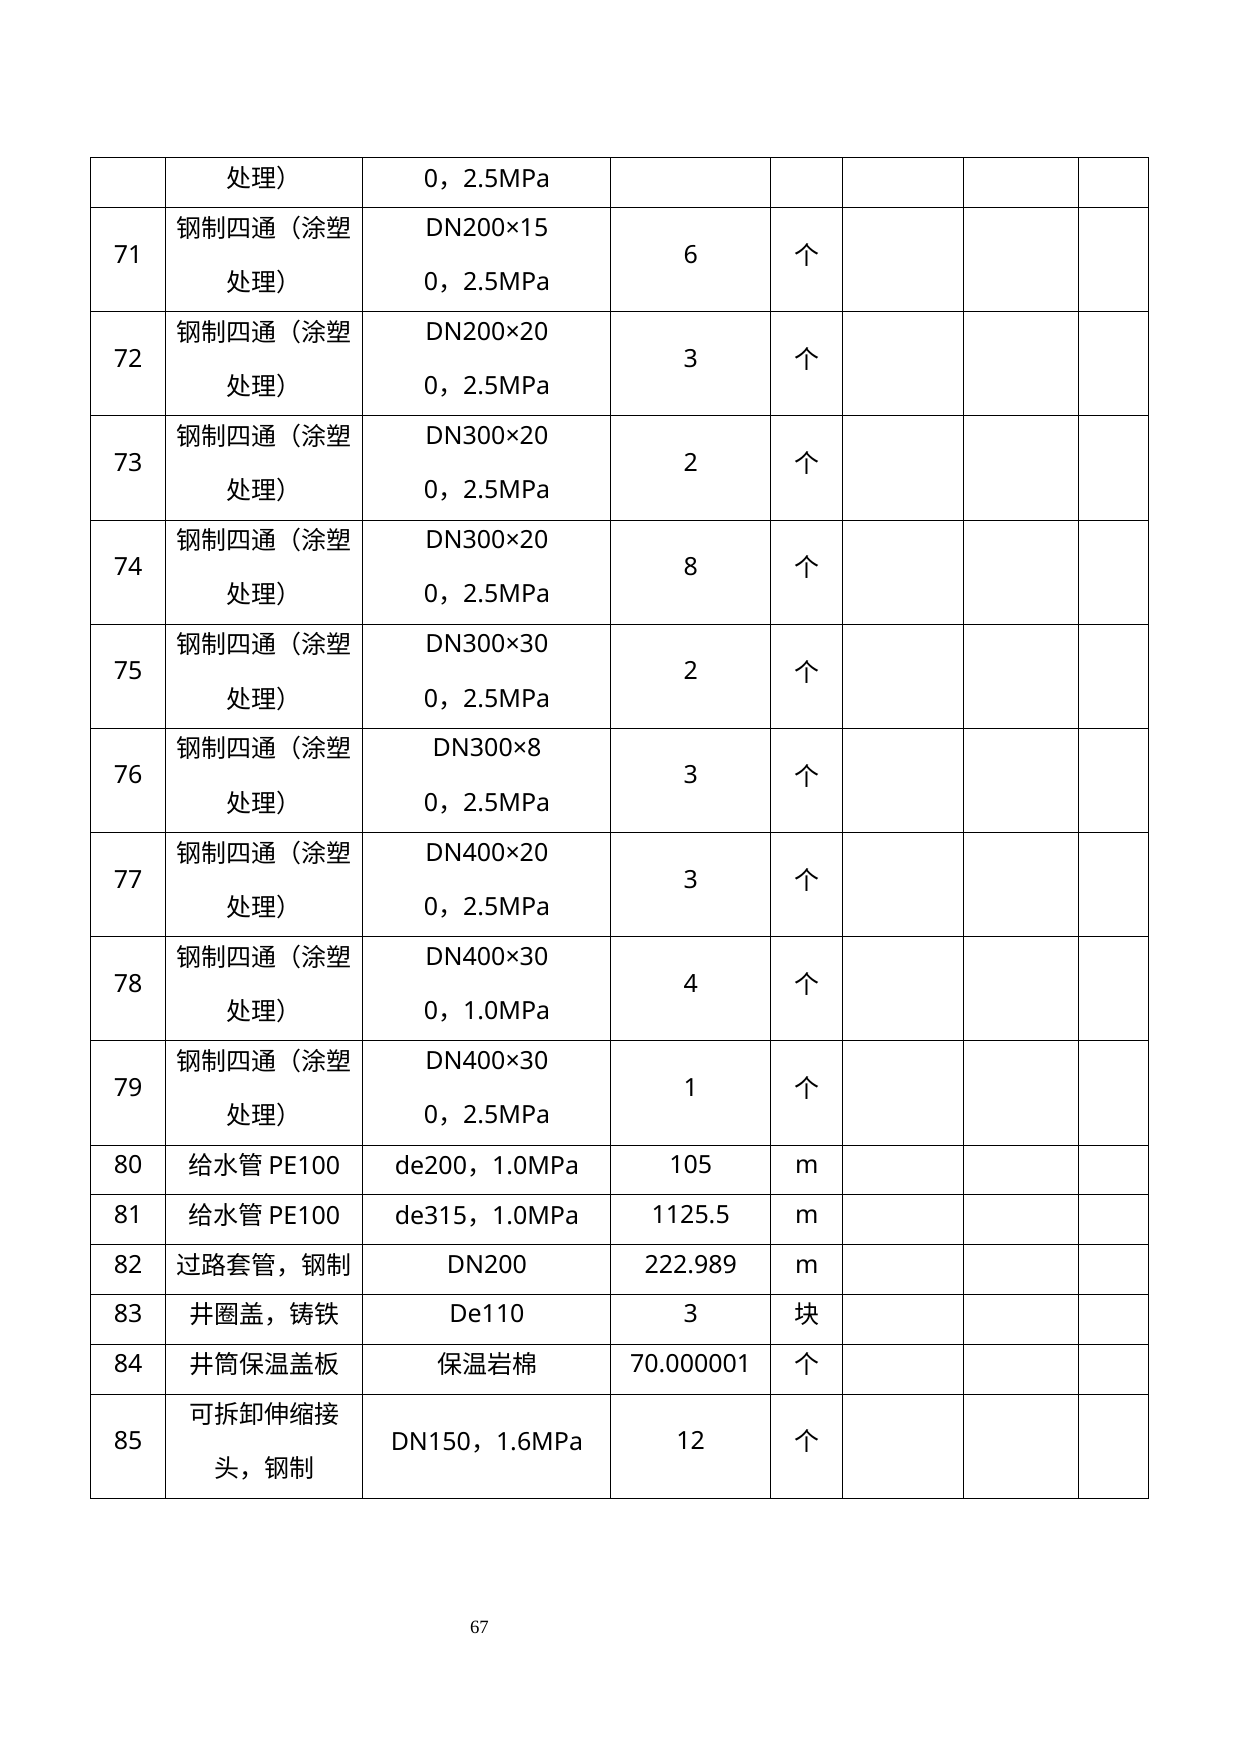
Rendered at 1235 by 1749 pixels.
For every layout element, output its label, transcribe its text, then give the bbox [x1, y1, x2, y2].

table_cell [964, 1295, 1078, 1344]
table_cell 82 [91, 1245, 165, 1294]
table_cell 85 [91, 1395, 165, 1498]
table_cell 83 [91, 1295, 165, 1344]
table_cell 过路套管，钢制 [166, 1245, 362, 1294]
table_cell 个 [771, 833, 842, 936]
table_cell DN500×400，2.5MPa [363, 158, 610, 207]
table_cell m [771, 1146, 842, 1194]
table_cell 钢制三通（涂塑处理） [166, 158, 362, 207]
table_cell [1079, 521, 1148, 624]
table_cell 给水管PE100 [166, 1195, 362, 1244]
table_cell [1079, 1041, 1148, 1144]
table_cell [843, 1195, 963, 1244]
table_cell 保温岩棉 [363, 1345, 610, 1393]
table_cell 钢制四通（涂塑处理） [166, 937, 362, 1040]
table_cell [843, 1146, 963, 1194]
table_cell [1079, 937, 1148, 1040]
table_cell 钢制四通（涂塑处理） [166, 625, 362, 728]
table_cell 钢制四通（涂塑处理） [166, 729, 362, 832]
table_cell [1079, 625, 1148, 728]
table_cell [843, 729, 963, 832]
table_cell DN200 [363, 1245, 610, 1294]
table_cell [964, 1041, 1078, 1144]
table_cell 个 [771, 625, 842, 728]
table_cell [843, 1041, 963, 1144]
table_cell 8 [611, 521, 770, 624]
table_cell [964, 1146, 1078, 1194]
table_cell 钢制四通（涂塑处理） [166, 833, 362, 936]
table_cell de315，1.0MPa [363, 1195, 610, 1244]
table_cell 个 [771, 521, 842, 624]
table_cell 井圈盖，铸铁 [166, 1295, 362, 1344]
table_cell DN400×300，2.5MPa [363, 1041, 610, 1144]
table_cell de200，1.0MPa [363, 1146, 610, 1194]
table_cell DN200×150，2.5MPa [363, 208, 610, 311]
table_cell DN150，1.6MPa [363, 1395, 610, 1498]
table_cell 个 [771, 729, 842, 832]
table_cell [964, 833, 1078, 936]
table_cell 3 [611, 729, 770, 832]
table_cell [964, 1395, 1078, 1498]
table_cell [843, 158, 963, 207]
table_cell [1079, 1245, 1148, 1294]
table_cell 个 [771, 416, 842, 519]
table_cell 70 [91, 158, 165, 207]
table_cell [964, 208, 1078, 311]
table_cell 78 [91, 937, 165, 1040]
table_cell [964, 1245, 1078, 1294]
table_cell [964, 729, 1078, 832]
table_cell 81 [91, 1195, 165, 1244]
table_cell 105 [611, 1146, 770, 1194]
table_cell 75 [91, 625, 165, 728]
table_cell 77 [91, 833, 165, 936]
table_cell [1079, 158, 1148, 207]
table_cell [964, 1195, 1078, 1244]
table_cell 3 [611, 833, 770, 936]
table_cell [1079, 416, 1148, 519]
table_cell [964, 937, 1078, 1040]
table_cell [843, 625, 963, 728]
table_cell 井筒保温盖板 [166, 1345, 362, 1393]
table_cell 1 [611, 1041, 770, 1144]
table_cell DN200×200，2.5MPa [363, 312, 610, 415]
table_cell 钢制四通（涂塑处理） [166, 416, 362, 519]
table_cell [964, 521, 1078, 624]
table_cell [1079, 208, 1148, 311]
table_cell [964, 312, 1078, 415]
table_cell 钢制四通（涂塑处理） [166, 1041, 362, 1144]
table_cell DN300×200，2.5MPa [363, 521, 610, 624]
table_cell [1079, 1295, 1148, 1344]
table_cell 钢制四通（涂塑处理） [166, 208, 362, 311]
table_cell 个 [771, 208, 842, 311]
table_cell De110 [363, 1295, 610, 1344]
table_cell [843, 208, 963, 311]
table_cell 71 [91, 208, 165, 311]
table_cell 222.989 [611, 1245, 770, 1294]
table_cell 73 [91, 416, 165, 519]
table_cell 72 [91, 312, 165, 415]
table_cell 个 [771, 158, 842, 207]
table_cell 个 [771, 937, 842, 1040]
table_cell [843, 521, 963, 624]
table_cell [843, 1395, 963, 1498]
table_cell 80 [91, 1146, 165, 1194]
table_cell [843, 1295, 963, 1344]
table_cell [843, 1245, 963, 1294]
table_cell 76 [91, 729, 165, 832]
table_cell [1079, 1146, 1148, 1194]
table_cell 个 [771, 1395, 842, 1498]
table_cell [843, 312, 963, 415]
table_cell 钢制四通（涂塑处理） [166, 312, 362, 415]
table_cell [964, 1345, 1078, 1393]
table_cell DN400×200，2.5MPa [363, 833, 610, 936]
table_cell 1 [611, 158, 770, 207]
table_cell [843, 1345, 963, 1393]
table_cell [843, 937, 963, 1040]
table_cell 个 [771, 312, 842, 415]
table_cell 钢制四通（涂塑处理） [166, 521, 362, 624]
table_cell [964, 158, 1078, 207]
table_cell DN300×80，2.5MPa [363, 729, 610, 832]
table_cell 70.000001 [611, 1345, 770, 1393]
table_cell m [771, 1195, 842, 1244]
table_cell [1079, 312, 1148, 415]
table_cell 块 [771, 1295, 842, 1344]
table_cell 4 [611, 937, 770, 1040]
table_cell 6 [611, 208, 770, 311]
table_cell 2 [611, 416, 770, 519]
table_cell DN300×200，2.5MPa [363, 416, 610, 519]
table_cell 2 [611, 625, 770, 728]
table_cell 79 [91, 1041, 165, 1144]
table_cell [1079, 729, 1148, 832]
table_cell 个 [771, 1345, 842, 1393]
table_cell [1079, 1345, 1148, 1393]
table_cell [1079, 1195, 1148, 1244]
table_cell [843, 833, 963, 936]
table_cell 12 [611, 1395, 770, 1498]
table_cell [964, 416, 1078, 519]
table_cell DN400×300，1.0MPa [363, 937, 610, 1040]
table_cell 给水管PE100 [166, 1146, 362, 1194]
table_cell 3 [611, 1295, 770, 1344]
table_cell DN300×300，2.5MPa [363, 625, 610, 728]
table_cell 84 [91, 1345, 165, 1393]
table_cell 个 [771, 1041, 842, 1144]
table_cell [1079, 833, 1148, 936]
table_cell 可拆卸伸缩接头，钢制 [166, 1395, 362, 1498]
table_cell [964, 625, 1078, 728]
table_cell 3 [611, 312, 770, 415]
table_cell m [771, 1245, 842, 1294]
table_cell 1125.5 [611, 1195, 770, 1244]
table_cell 74 [91, 521, 165, 624]
table_cell [843, 416, 963, 519]
table_cell [1079, 1395, 1148, 1498]
